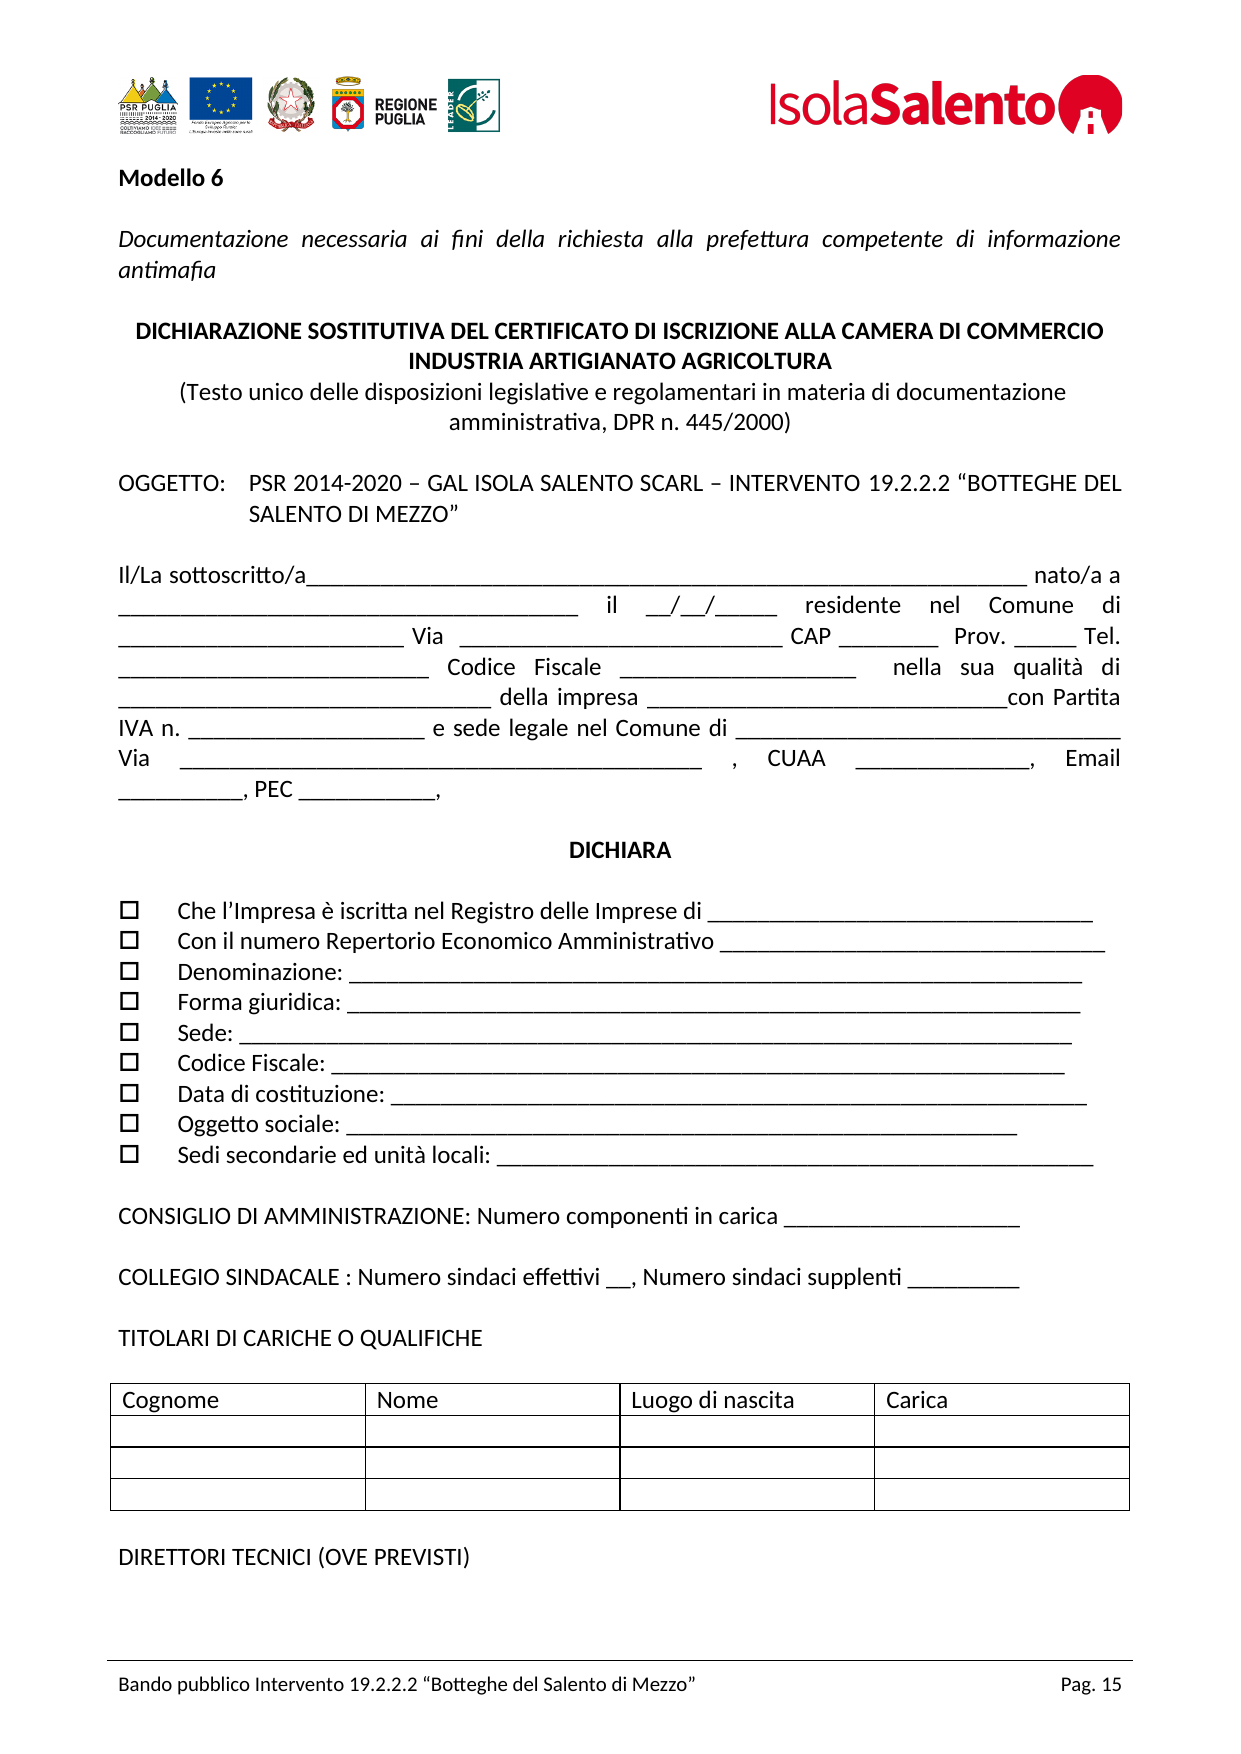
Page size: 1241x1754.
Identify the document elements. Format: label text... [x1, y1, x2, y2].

text CONSIGLIO DI AMMINISTRAZIONE: Numero componenti in carica ___________________ [118, 1200, 1122, 1231]
table_cell [111, 1479, 365, 1509]
table_cell [621, 1416, 874, 1446]
text (Testo unico delle disposizioni legislative e regolamentari in materia di documentazione amministrativa, DPR n. 445/2000) [118, 376, 1122, 437]
list Codice Fiscale: ___________________________________________________________ [118, 1047, 1122, 1078]
list Sedi secondarie ed unità locali: ________________________________________________ [118, 1139, 1122, 1169]
text Il/La sottoscritto/a__________________________________________________________ nato/a a _____________________________________ il __/__/_____ residente nel Comune di _______________________ Via __________________________ CAP ________ Prov. _____ Tel. _________________________ Codice Fiscale ___________________ nella sua qualità di ______________________________ della impresa _____________________________con Partita IVA n. ___________________ e sede legale nel Comune di _______________________________ Via __________________________________________ , CUAA ______________, Email __________, PEC ___________, [118, 559, 1122, 803]
text Documentazione necessaria ai fini della richiesta alla prefettura competente di informazione antimafia [118, 223, 1122, 284]
text Modello 6 [118, 162, 1122, 193]
table_cell [875, 1448, 1129, 1478]
table_header Carica [875, 1384, 1129, 1415]
picture [770, 75, 1123, 134]
table_cell [621, 1448, 874, 1478]
table_cell [875, 1479, 1129, 1509]
table_header OGGETTO: [107, 468, 237, 529]
list Forma giuridica: ___________________________________________________________ [118, 986, 1122, 1017]
list Sede: ___________________________________________________________________ [118, 1017, 1122, 1047]
table_header Luogo di nascita [621, 1384, 874, 1415]
table_cell [111, 1448, 365, 1478]
text DICHIARA [118, 834, 1122, 864]
table_header PSR 2014-2020 – GAL ISOLA SALENTO SCARL – INTERVENTO 19.2.2.2 “BOTTEGHE DEL SALENTO DI MEZZO” [237, 468, 1133, 529]
text DICHIARAZIONE SOSTITUTIVA DEL CERTIFICATO DI ISCRIZIONE ALLA CAMERA DI COMMERCIO INDUSTRIA ARTIGIANATO AGRICOLTURA [118, 315, 1122, 376]
list Che l’Impresa è iscritta nel Registro delle Imprese di _______________________________ [118, 895, 1122, 925]
table_cell [875, 1416, 1129, 1446]
picture [118, 75, 501, 134]
table_cell [366, 1448, 619, 1478]
table_header Cognome [111, 1384, 365, 1415]
list Denominazione: ___________________________________________________________ [118, 956, 1122, 986]
table_cell [111, 1416, 365, 1446]
table_cell [366, 1479, 619, 1509]
text TITOLARI DI CARICHE O QUALIFICHE [118, 1322, 1122, 1353]
list Data di costituzione: ________________________________________________________ [118, 1078, 1122, 1108]
text COLLEGIO SINDACALE : Numero sindaci effettivi __, Numero sindaci supplenti _________ [118, 1261, 1122, 1292]
table_cell [366, 1416, 619, 1446]
table_header Nome [366, 1384, 619, 1415]
text DIRETTORI TECNICI (OVE PREVISTI) [118, 1541, 1122, 1572]
list Oggetto sociale: ______________________________________________________ [118, 1108, 1122, 1139]
table_cell [621, 1479, 874, 1509]
list Con il numero Repertorio Economico Amministrativo _______________________________ [118, 925, 1122, 956]
